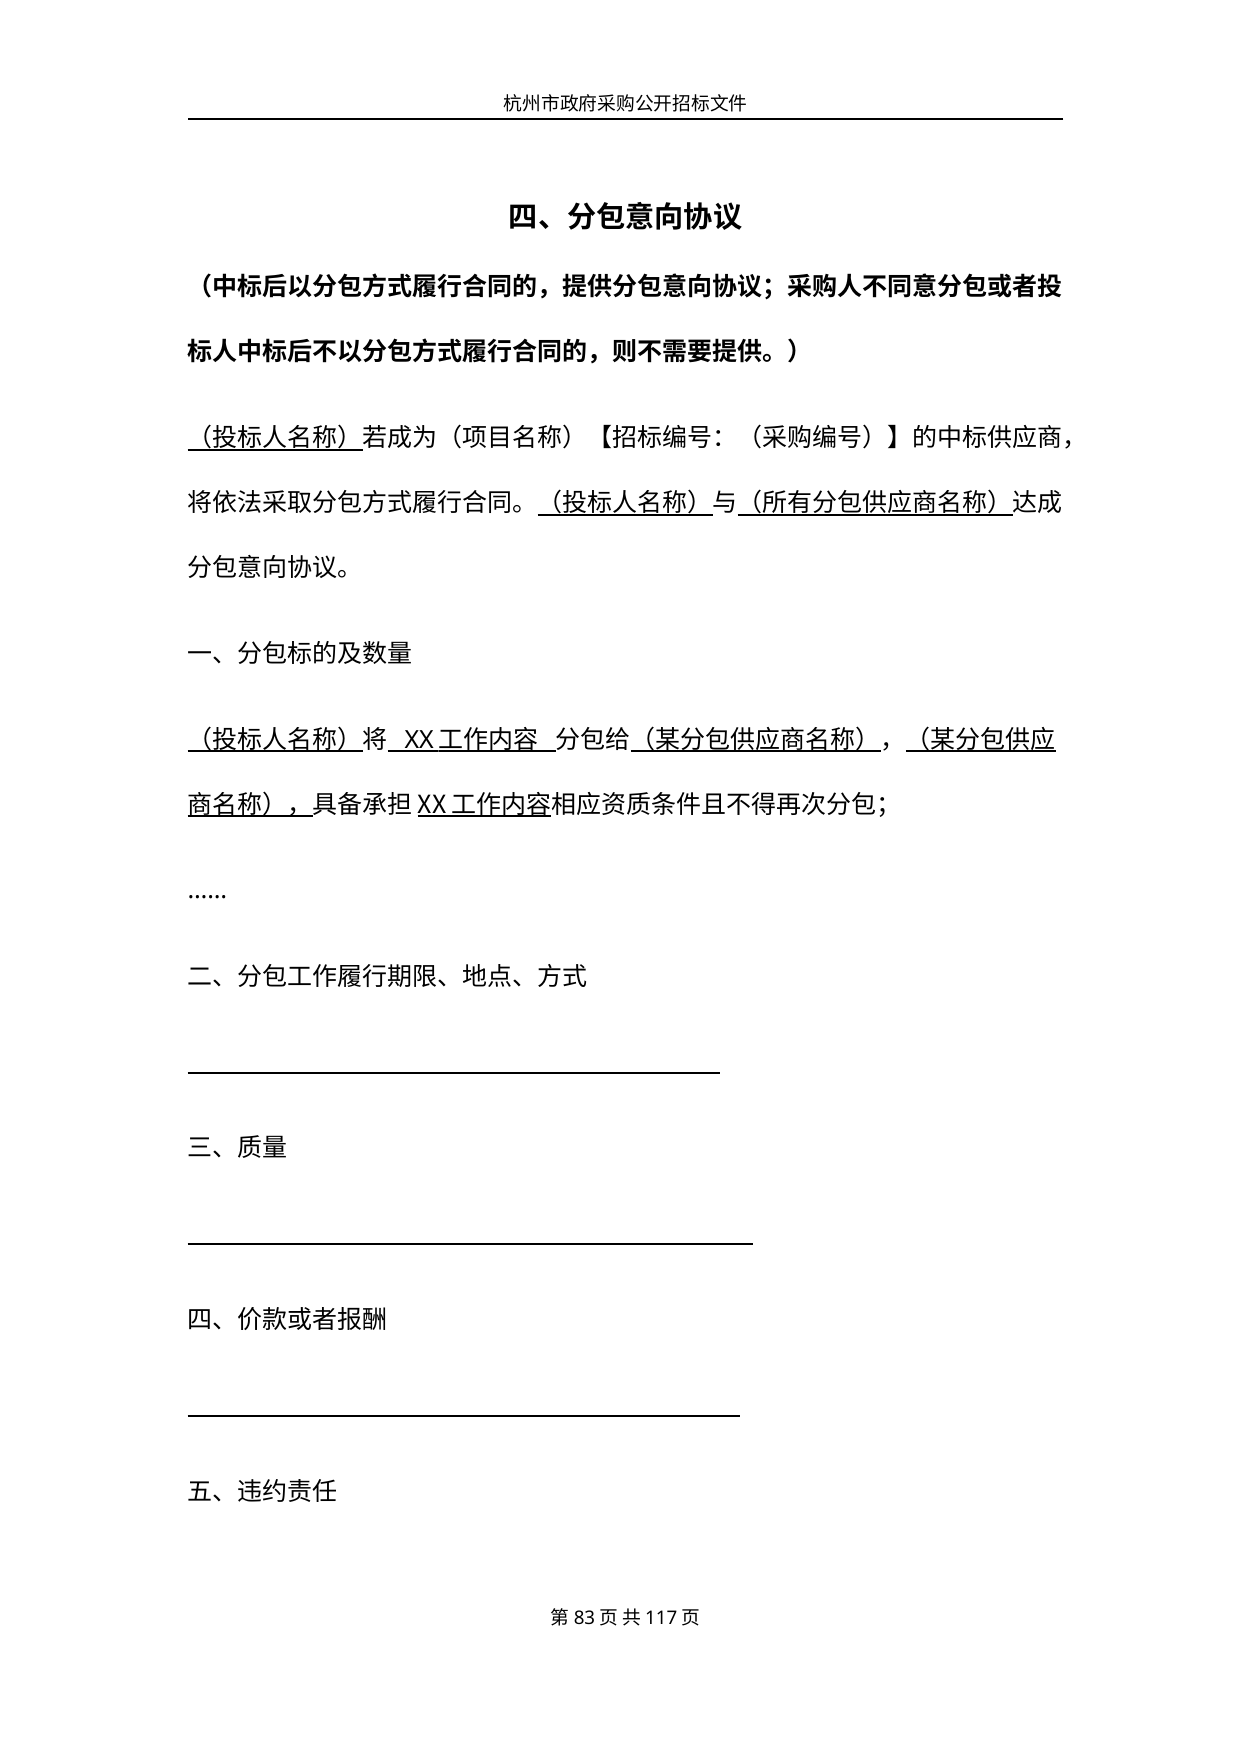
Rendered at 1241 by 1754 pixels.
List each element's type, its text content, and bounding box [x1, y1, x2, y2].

text 五、违约责任 [187, 1457, 1063, 1522]
subtitle 四、分包意向协议 [187, 182, 1063, 247]
text …… [187, 856, 1063, 921]
text （投标人名称）若成为（项目名称）【招标编号：（采购编号）】的中标供应商，将依法采取分包方式履行合同。（投标人名称）与（所有分包供应商名称）达成分包意向协议。 [187, 403, 1063, 598]
text 一、分包标的及数量 [187, 619, 1063, 684]
text 三、质量 [187, 1113, 1063, 1178]
text 二、分包工作履行期限、地点、方式 [187, 942, 1063, 1007]
text （投标人名称）将 XX工作内容 分包给（某分包供应商名称），（某分包供应商名称），具备承担XX工作内容相应资质条件且不得再次分包； [187, 705, 1063, 835]
text （中标后以分包方式履行合同的，提供分包意向协议；采购人不同意分包或者投标人中标后不以分包方式履行合同的，则不需要提供。） [187, 252, 1063, 382]
text 四、价款或者报酬 [187, 1285, 1063, 1350]
